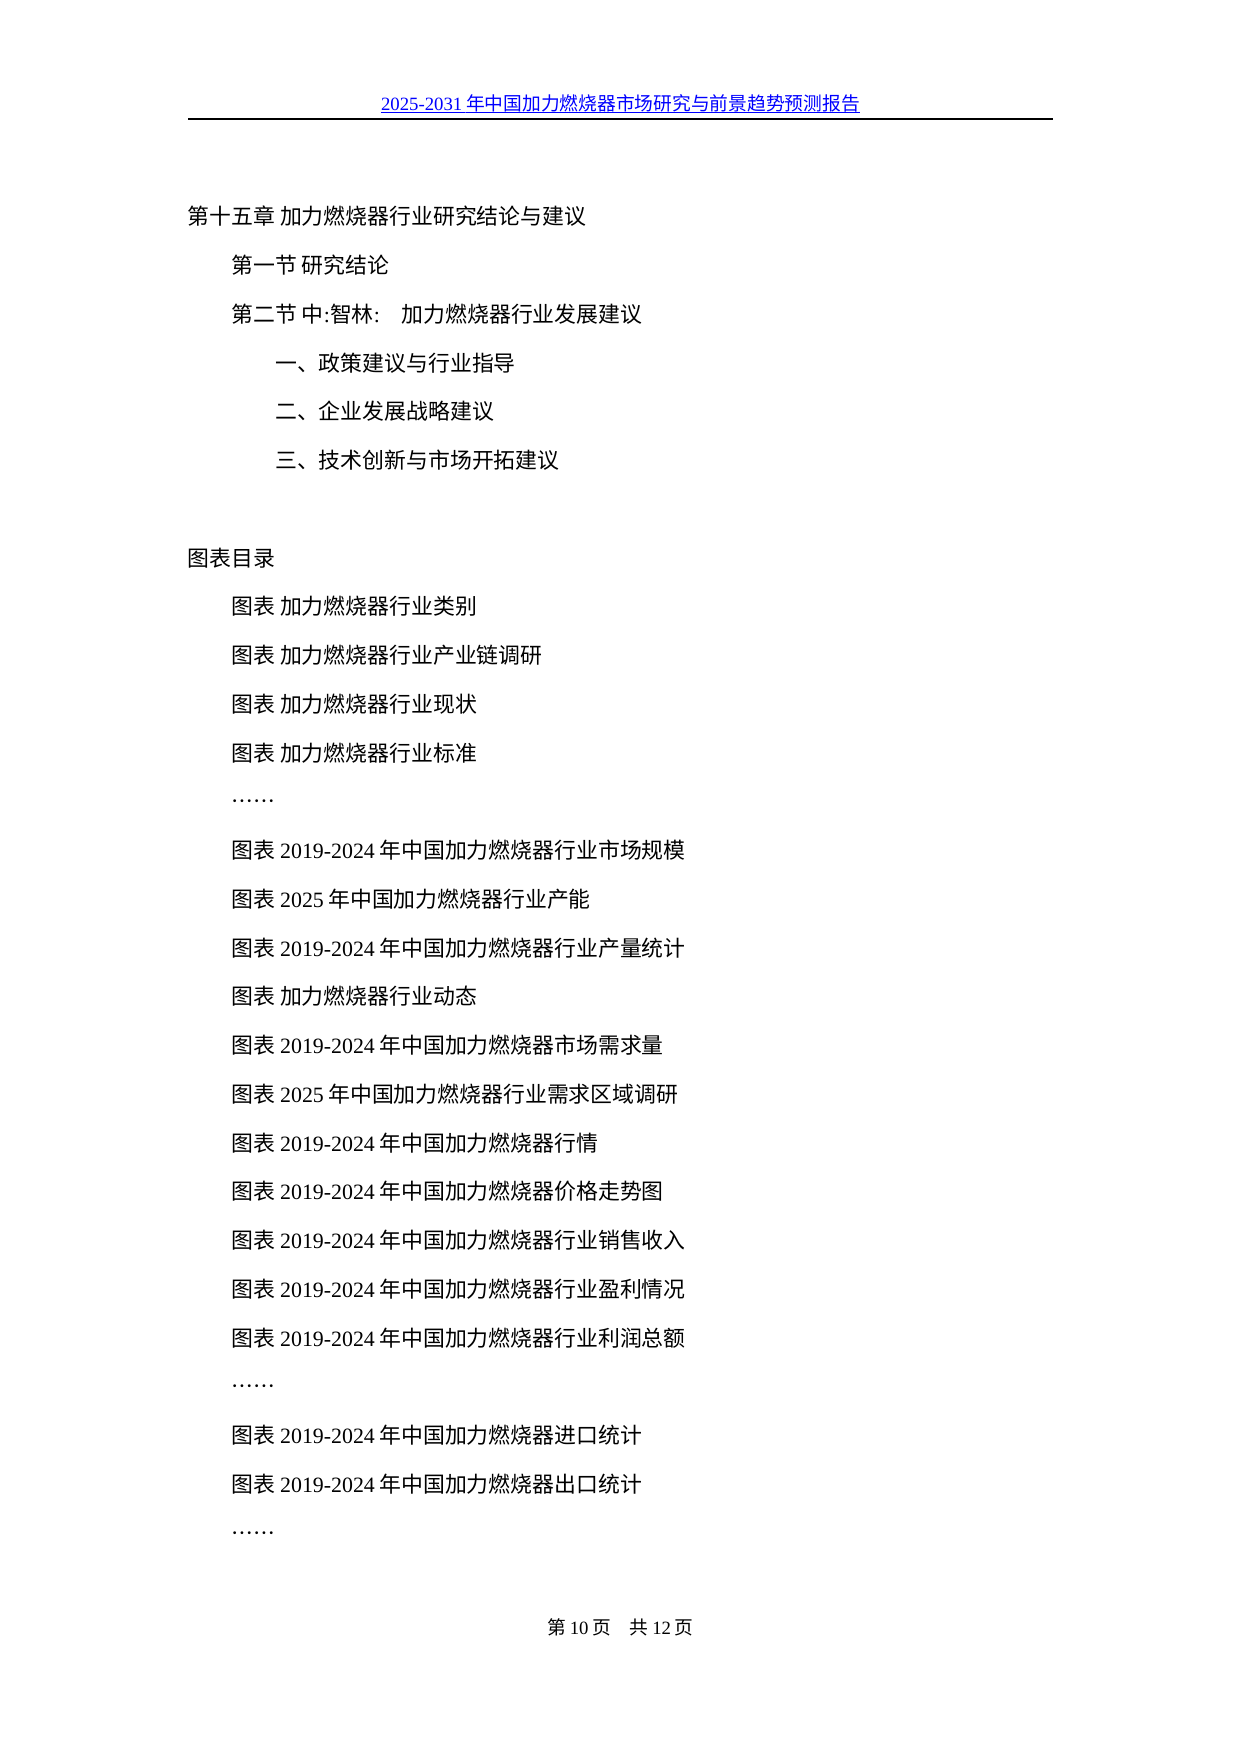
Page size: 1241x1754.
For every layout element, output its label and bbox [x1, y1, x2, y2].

text [187, 150, 1053, 1548]
